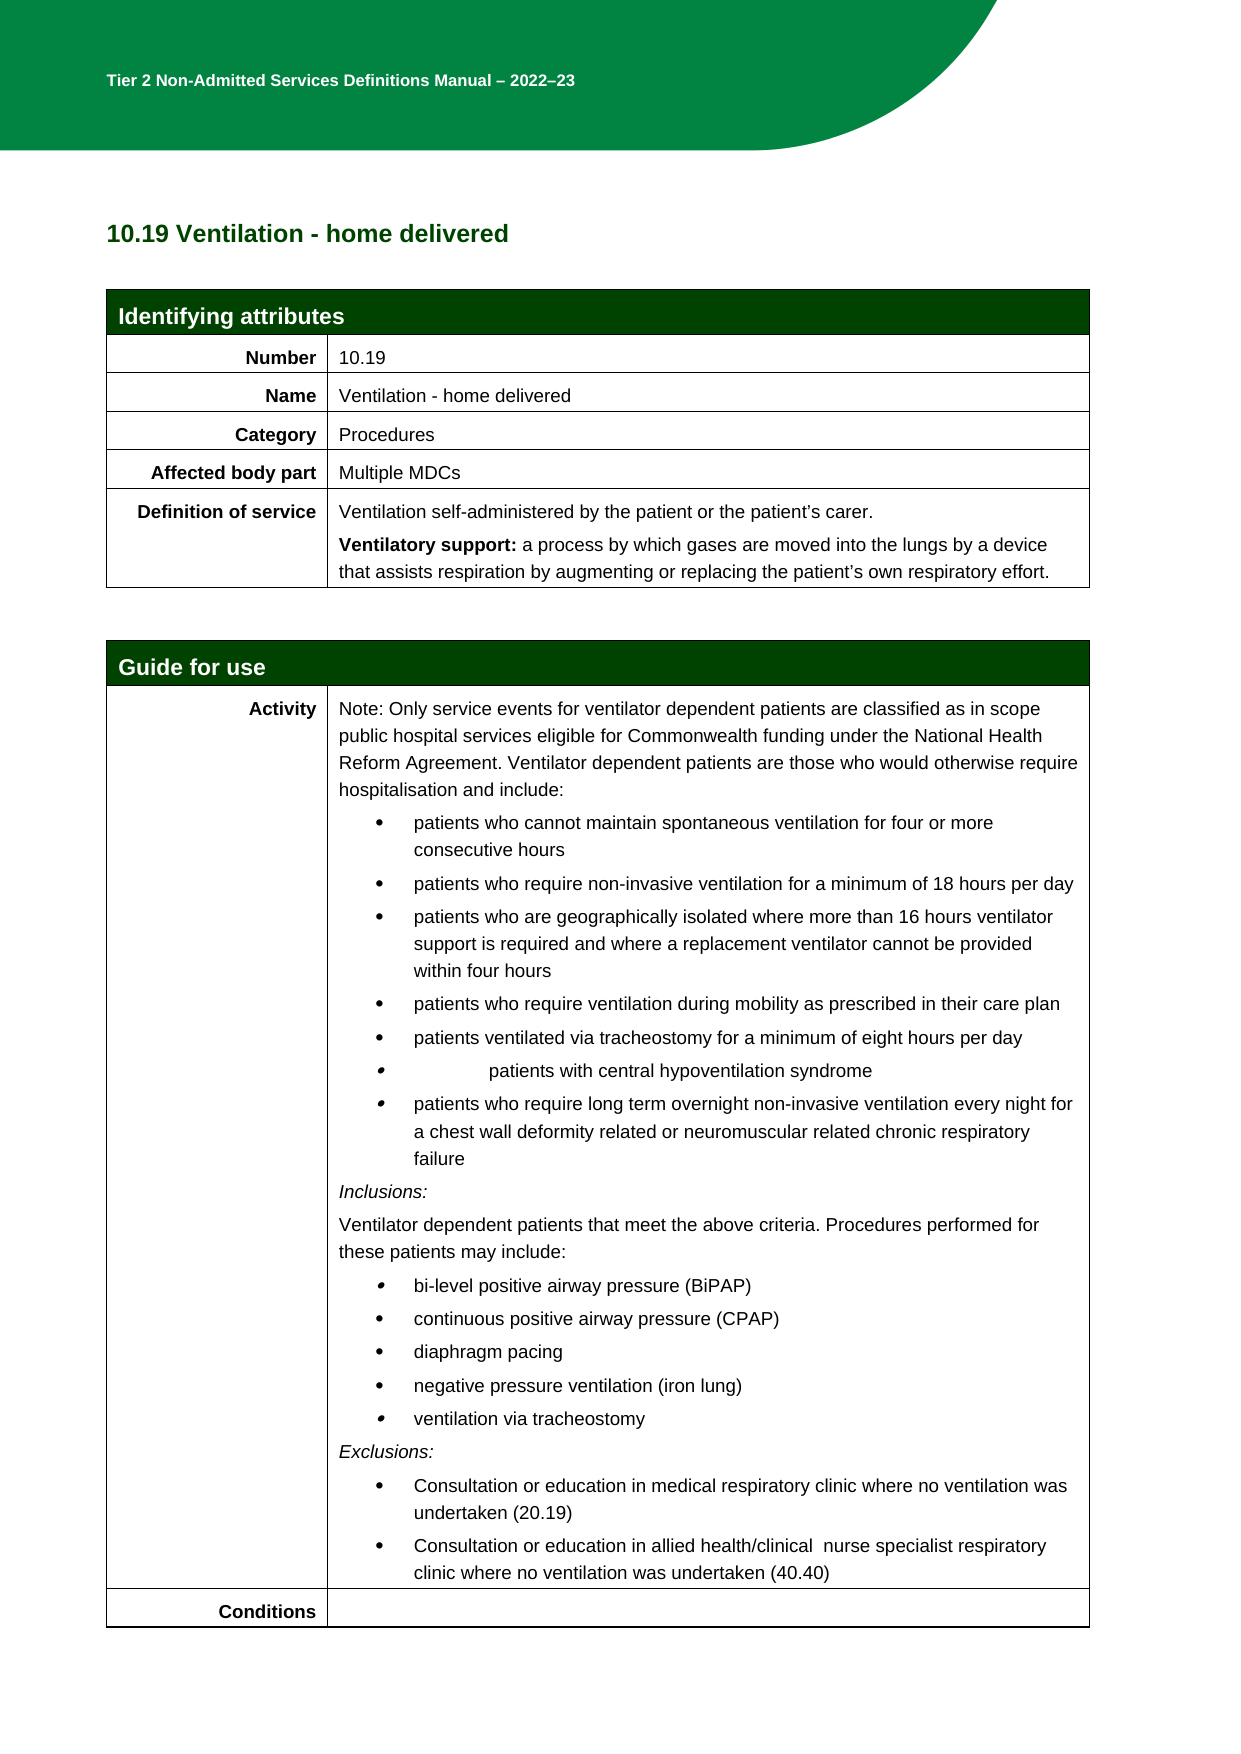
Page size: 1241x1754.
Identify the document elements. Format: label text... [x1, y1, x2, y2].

table_header Guide for use [107, 641, 1089, 685]
table_cell Category [107, 412, 327, 449]
table_cell 10.19 [328, 335, 1089, 372]
table_cell Number [107, 335, 327, 372]
table_cell Conditions [107, 1589, 327, 1626]
picture [0, 0, 998, 151]
subtitle 10.19 Ventilation - home delivered [106, 219, 1090, 276]
table_header Identifying attributes [107, 290, 1089, 334]
table_cell Ventilation self-administered by the patient or the patient’s carer. Ventilatory support: a process by which gases are moved into the lungs by a device that assists respiration by augmenting or replacing the patient’s own respiratory effort. [328, 489, 1089, 587]
table_cell Note: Only service events for ventilator dependent patients are classified as in scope public hospital services eligible for Commonwealth funding under the National Health Reform Agreement. Ventilator dependent patients are those who would otherwise require hospitalisation and include: patients who cannot maintain spontaneous ventilation for four or more consecutive hours patients who require non-invasive ventilation for a minimum of 18 hours per day patients who are geographically isolated where more than 16 hours ventilator support is required and where a replacement ventilator cannot be provided within four hours patients who require ventilation during mobility as prescribed in their care plan patients ventilated via tracheostomy for a minimum of eight hours per day patients with central hypoventilation syndrome patients who require long term overnight non-invasive ventilation every night for a chest wall deformity related or neuromuscular related chronic respiratory failure Inclusions: Ventilator dependent patients that meet the above criteria. Procedures performed for these patients may include: bi-level positive airway pressure (BiPAP) continuous positive airway pressure (CPAP) diaphragm pacing negative pressure ventilation (iron lung) ventilation via tracheostomy Exclusions: Consultation or education in medical respiratory clinic where no ventilation was undertaken (20.19) Consultation or education in allied health/clinical nurse specialist respiratory clinic where no ventilation was undertaken (40.40) [328, 686, 1089, 1588]
table_cell Affected body part [107, 450, 327, 488]
table_cell Activity [107, 686, 327, 1588]
table_cell [328, 1589, 1089, 1626]
table_cell Ventilation - home delivered [328, 373, 1089, 411]
table_cell Name [107, 373, 327, 411]
table_cell Procedures [328, 412, 1089, 449]
table_cell Multiple MDCs [328, 450, 1089, 488]
table_cell Definition of service [107, 489, 327, 587]
